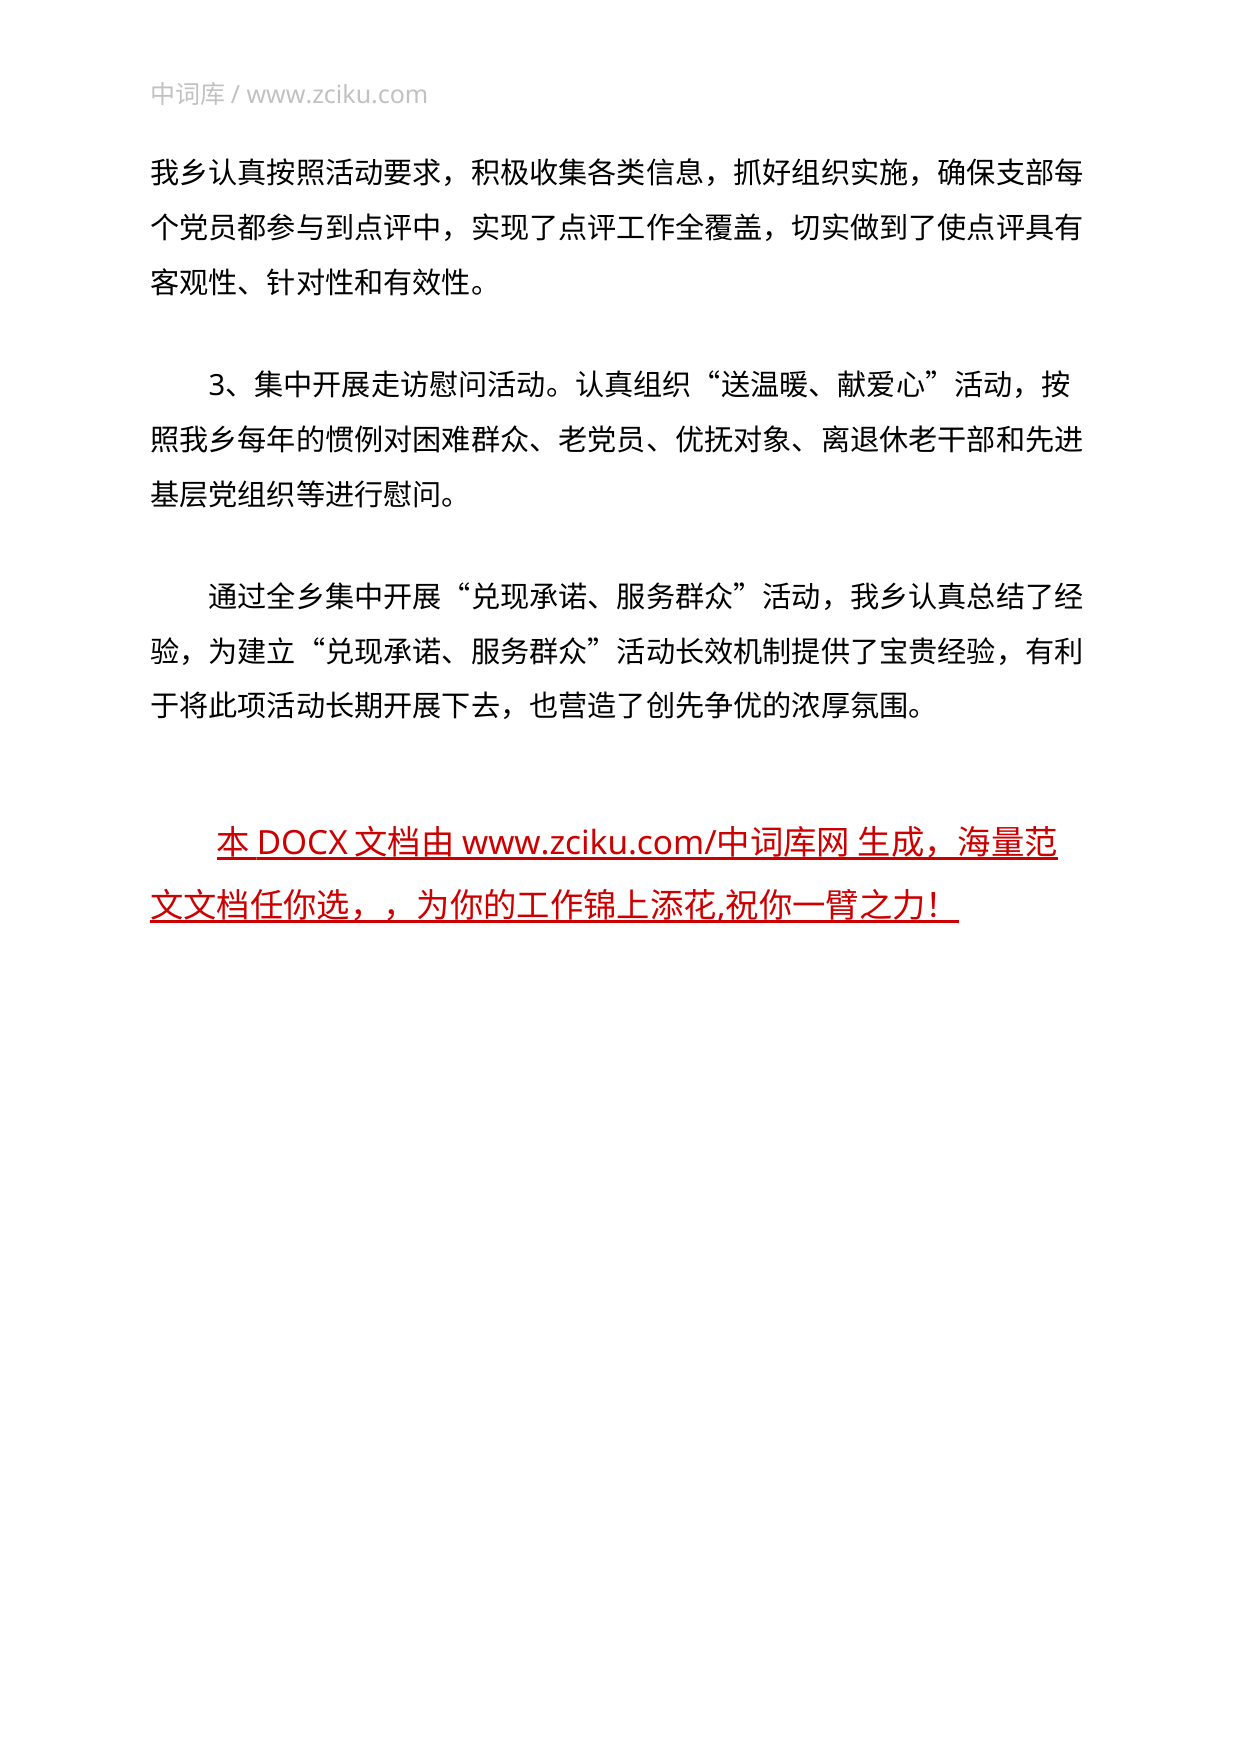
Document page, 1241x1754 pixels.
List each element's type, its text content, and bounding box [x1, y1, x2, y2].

text 本DOCX文档由 www.zciku.com/中词库网 生成，海量范文文档任你选，，为你的工作锦上添花,祝你一臂之力！ [150, 816, 1090, 927]
text 3、集中开展走访慰问活动。认真组织“送温暖、献爱心”活动，按照我乡每年的惯例对困难群众、老党员、优抚对象、离退休老干部和先进基层党组织等进行慰问。 [150, 362, 1090, 514]
text 通过全乡集中开展“兑现承诺、服务群众”活动，我乡认真总结了经验，为建立“兑现承诺、服务群众”活动长效机制提供了宝贵经验，有利于将此项活动长期开展下去，也营造了创先争优的浓厚氛围。 [150, 573, 1090, 725]
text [150, 150, 1090, 302]
